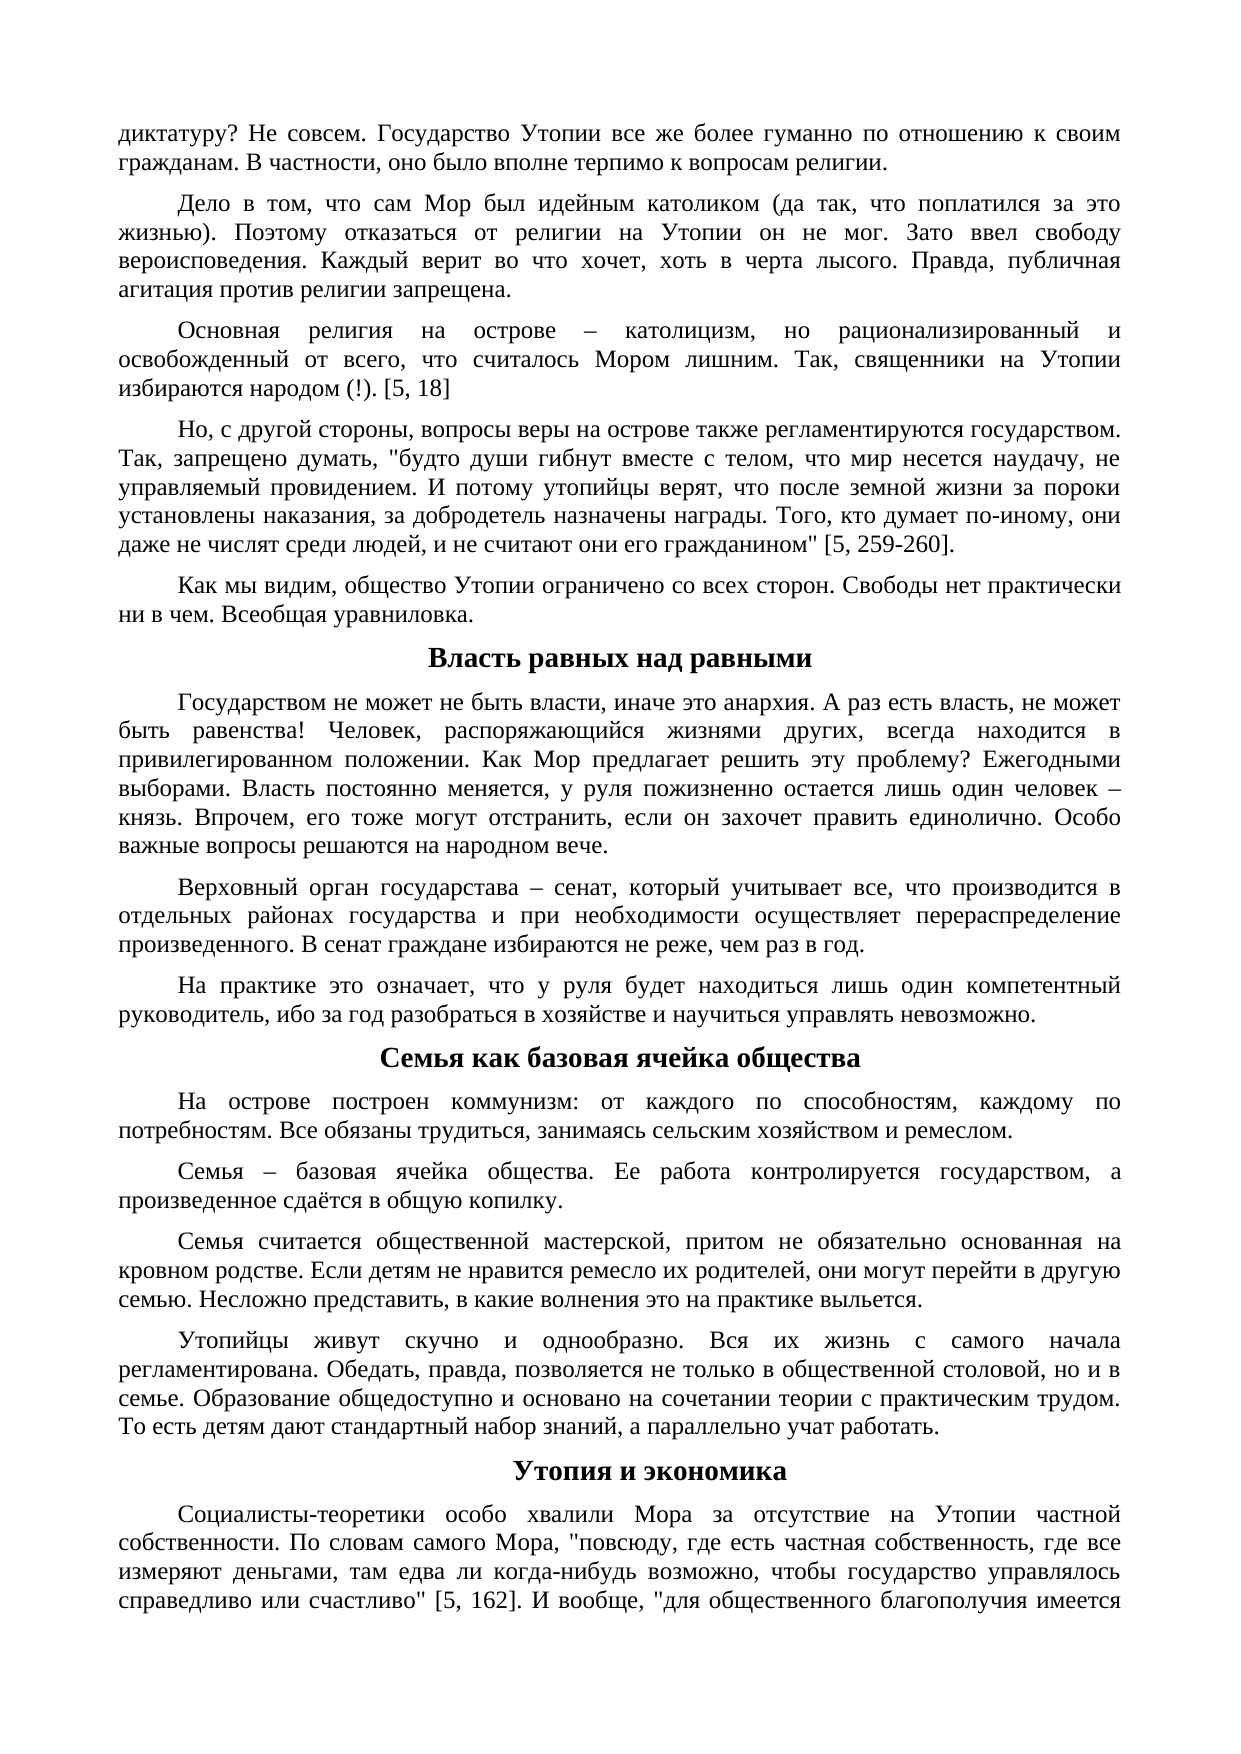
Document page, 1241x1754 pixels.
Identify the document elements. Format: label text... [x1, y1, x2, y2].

text Верховный орган государстава – сенат, который учитывает все, что производится в отдельных районах государства и при необходимости осуществляет перераспределение произведенного. В сенат граждане избираются не реже, чем раз в год. [118, 872, 1122, 958]
text Основная религия на острове – католицизм, но рационализированный и освобожденный от всего, что считалось Мором лишним. Так, священники на Утопии избираются народом (!). [5, 18] [118, 316, 1122, 402]
text Семья как базовая ячейка общества [118, 1040, 1122, 1074]
text Как мы видим, общество Утопии ограничено со всех сторон. Свободы нет практически ни в чем. Всеобщая уравниловка. [118, 571, 1122, 628]
text На острове построен коммунизм: от каждого по способностям, каждому по потребностям. Все обязаны трудиться, занимаясь сельским хозяйством и ремеслом. [118, 1086, 1122, 1144]
text Дело в том, что сам Мор был идейным католиком (да так, что поплатился за это жизнью). Поэтому отказаться от религии на Утопии он не мог. Зато ввел свободу вероисповедения. Каждый верит во что хочет, хоть в черта лысого. Правда, публичная агитация против религии запрещена. [118, 188, 1122, 303]
text Власть равных над равными [118, 641, 1122, 674]
text Утопийцы живут скучно и однообразно. Вся их жизнь с самого начала регламентирована. Обедать, правда, позволяется не только в общественной столовой, но и в семье. Образование общедоступно и основано на сочетании теории с практическим трудом. То есть детям дают стандартный набор знаний, а параллельно учат работать. [118, 1325, 1122, 1440]
text Но, с другой стороны, вопросы веры на острове также регламентируются государством. Так, запрещено думать, "будто души гибнут вместе с телом, что мир несется наудачу, не управляемый провидением. И потому утопийцы верят, что после земной жизни за пороки установлены наказания, за добродетель назначены награды. Того, кто думает по-иному, они даже не числят среди людей, и не считают они его гражданином" [5, 259-260]. [118, 414, 1122, 558]
text Семья – базовая ячейка общества. Ее работа контролируется государством, а произведенное сдаётся в общую копилку. [118, 1156, 1122, 1214]
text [118, 118, 1122, 176]
text Утопия и экономика [118, 1453, 1122, 1486]
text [118, 1499, 1122, 1614]
text Семья считается общественной мастерской, притом не обязательно основанная на кровном родстве. Если детям не нравится ремесло их родителей, они могут перейти в другую семью. Несложно представить, в какие волнения это на практике выльется. [118, 1226, 1122, 1313]
text На практике это означает, что у руля будет находиться лишь один компетентный руководитель, ибо за год разобраться в хозяйстве и научиться управлять невозможно. [118, 970, 1122, 1028]
text Государством не может не быть власти, иначе это анархия. А раз есть власть, не может быть равенства! Человек, распоряжающийся жизнями других, всегда находится в привилегированном положении. Как Мор предлагает решить эту проблему? Ежегодными выборами. Власть постоянно меняется, у руля пожизненно остается лишь один человек – князь. Впрочем, его тоже могут отстранить, если он захочет править единолично. Особо важные вопросы решаются на народном вече. [118, 687, 1122, 859]
